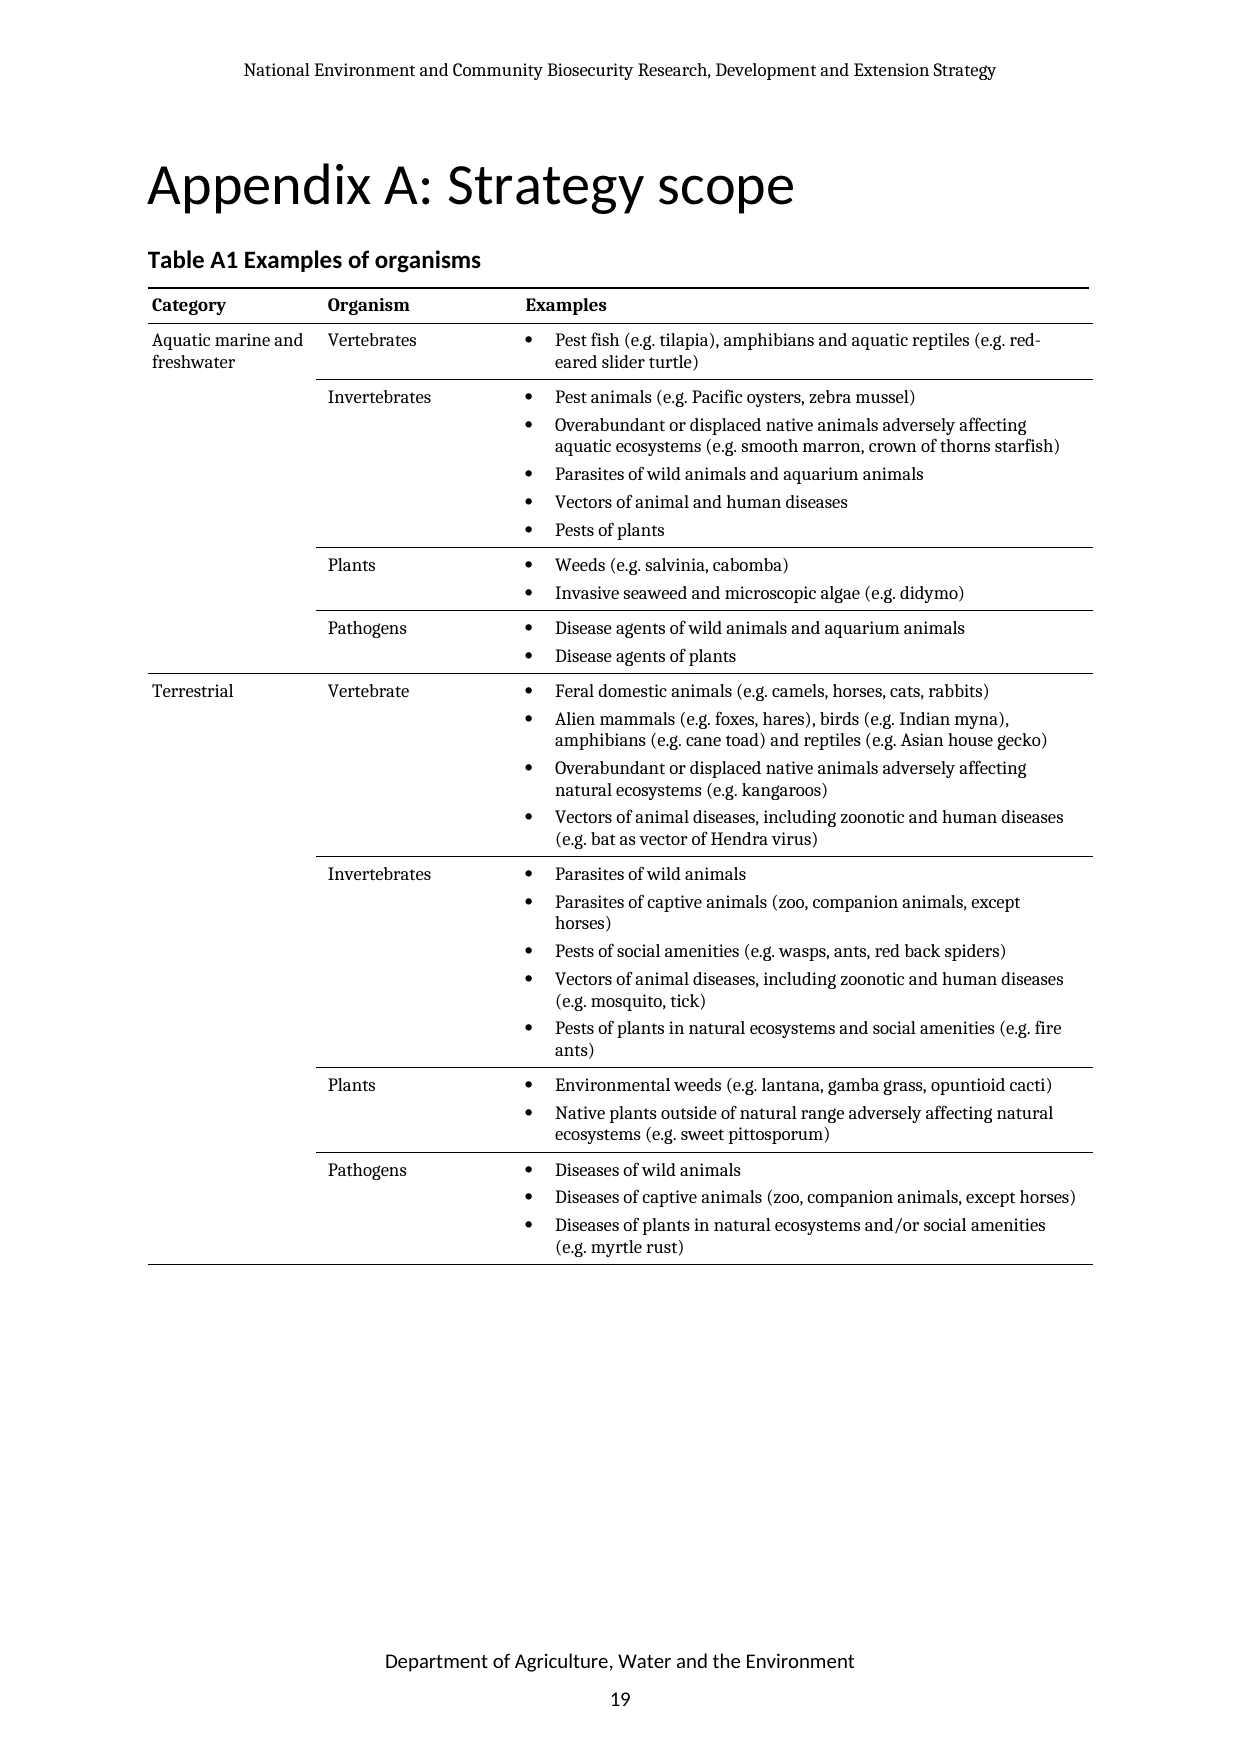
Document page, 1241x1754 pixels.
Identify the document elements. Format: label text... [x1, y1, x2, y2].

table_cell Invertebrates [316, 380, 514, 547]
table_header Category [148, 289, 316, 323]
table_cell Weeds (e.g. salvinia, cabomba) Invasive seaweed and microscopic algae (e.g. didymo) [514, 548, 1092, 610]
table_cell Feral domestic animals (e.g. camels, horses, cats, rabbits) Alien mammals (e.g. foxes, hares), birds (e.g. Indian myna), amphibians (e.g. cane toad) and reptiles (e.g. Asian house gecko) Overabundant or displaced native animals adversely affecting natural ecosystems (e.g. kangaroos) Vectors of animal diseases, including zoonotic and human diseases (e.g. bat as vector of Hendra virus) [514, 674, 1092, 856]
subtitle Appendix A: Strategy scope [148, 148, 1092, 219]
text Table A1 Examples of organisms [148, 244, 1092, 274]
table_cell Pest fish (e.g. tilapia), amphibians and aquatic reptiles (e.g. red-eared slider turtle) [514, 324, 1092, 379]
table_cell Pathogens [316, 1153, 514, 1264]
table_cell Vertebrate [316, 674, 514, 856]
table_cell Pathogens [316, 611, 514, 673]
table_cell Environmental weeds (e.g. lantana, gamba grass, opuntioid cacti) Native plants outside of natural range adversely affecting natural ecosystems (e.g. sweet pittosporum) [514, 1068, 1092, 1152]
table_cell Vertebrates [316, 324, 514, 379]
table_header Examples [514, 289, 1089, 323]
table_cell Plants [316, 548, 514, 610]
table_cell Parasites of wild animals Parasites of captive animals (zoo, companion animals, except horses) Pests of social amenities (e.g. wasps, ants, red back spiders) Vectors of animal diseases, including zoonotic and human diseases (e.g. mosquito, tick) Pests of plants in natural ecosystems and social amenities (e.g. fire ants) [514, 857, 1092, 1067]
table_cell Disease agents of wild animals and aquarium animals Disease agents of plants [514, 611, 1092, 673]
table_cell Pest animals (e.g. Pacific oysters, zebra mussel) Overabundant or displaced native animals adversely affecting aquatic ecosystems (e.g. smooth marron, crown of thorns starfish) Parasites of wild animals and aquarium animals Vectors of animal and human diseases Pests of plants [514, 380, 1092, 547]
table_cell Diseases of wild animals Diseases of captive animals (zoo, companion animals, except horses) Diseases of plants in natural ecosystems and/or social amenities (e.g. myrtle rust) [514, 1153, 1092, 1264]
table_cell Plants [316, 1068, 514, 1152]
table_header Organism [316, 289, 514, 323]
table_cell Aquatic marine and freshwater [148, 324, 316, 673]
table_cell Invertebrates [316, 857, 514, 1067]
table_cell Terrestrial [148, 674, 316, 1264]
